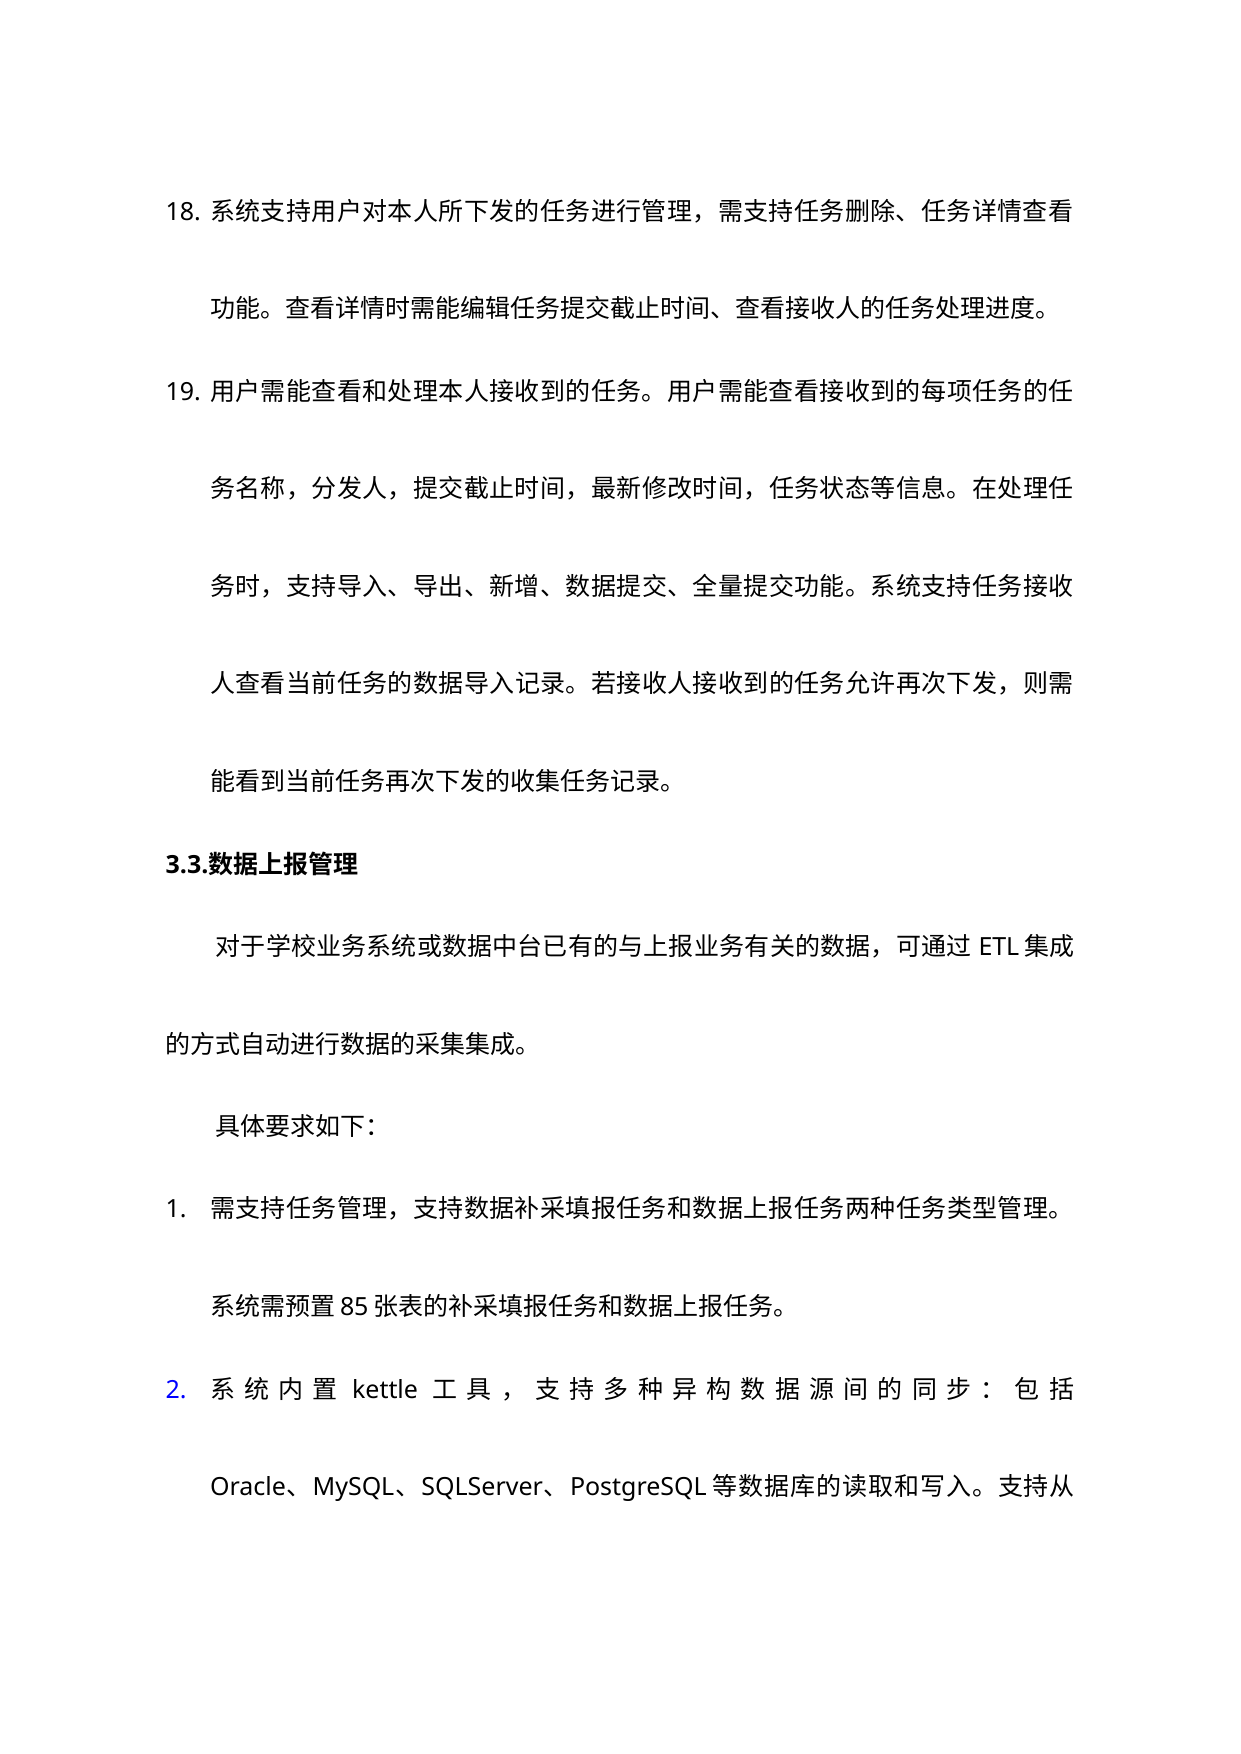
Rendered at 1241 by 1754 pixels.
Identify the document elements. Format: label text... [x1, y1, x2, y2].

list 需支持任务管理，支持数据补采填报任务和数据上报任务两种任务类型管理。系统需预置85张表的补采填报任务和数据上报任务。 [165, 1175, 1075, 1338]
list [165, 1355, 1075, 1517]
list 系统支持用户对本人所下发的任务进行管理，需支持任务删除、任务详情查看功能。查看详情时需能编辑任务提交截止时间、查看接收人的任务处理进度。 [165, 178, 1075, 341]
text 3.3.数据上报管理 [165, 830, 1075, 895]
text 对于学校业务系统或数据中台已有的与上报业务有关的数据，可通过ETL集成的方式自动进行数据的采集集成。 [165, 913, 1075, 1075]
list 用户需能查看和处理本人接收到的任务。用户需能查看接收到的每项任务的任务名称，分发人，提交截止时间，最新修改时间，任务状态等信息。在处理任务时，支持导入、导出、新增、数据提交、全量提交功能。系统支持任务接收人查看当前任务的数据导入记录。若接收人接收到的任务允许再次下发，则需能看到当前任务再次下发的收集任务记录。 [165, 358, 1075, 813]
text 具体要求如下： [165, 1093, 1075, 1158]
